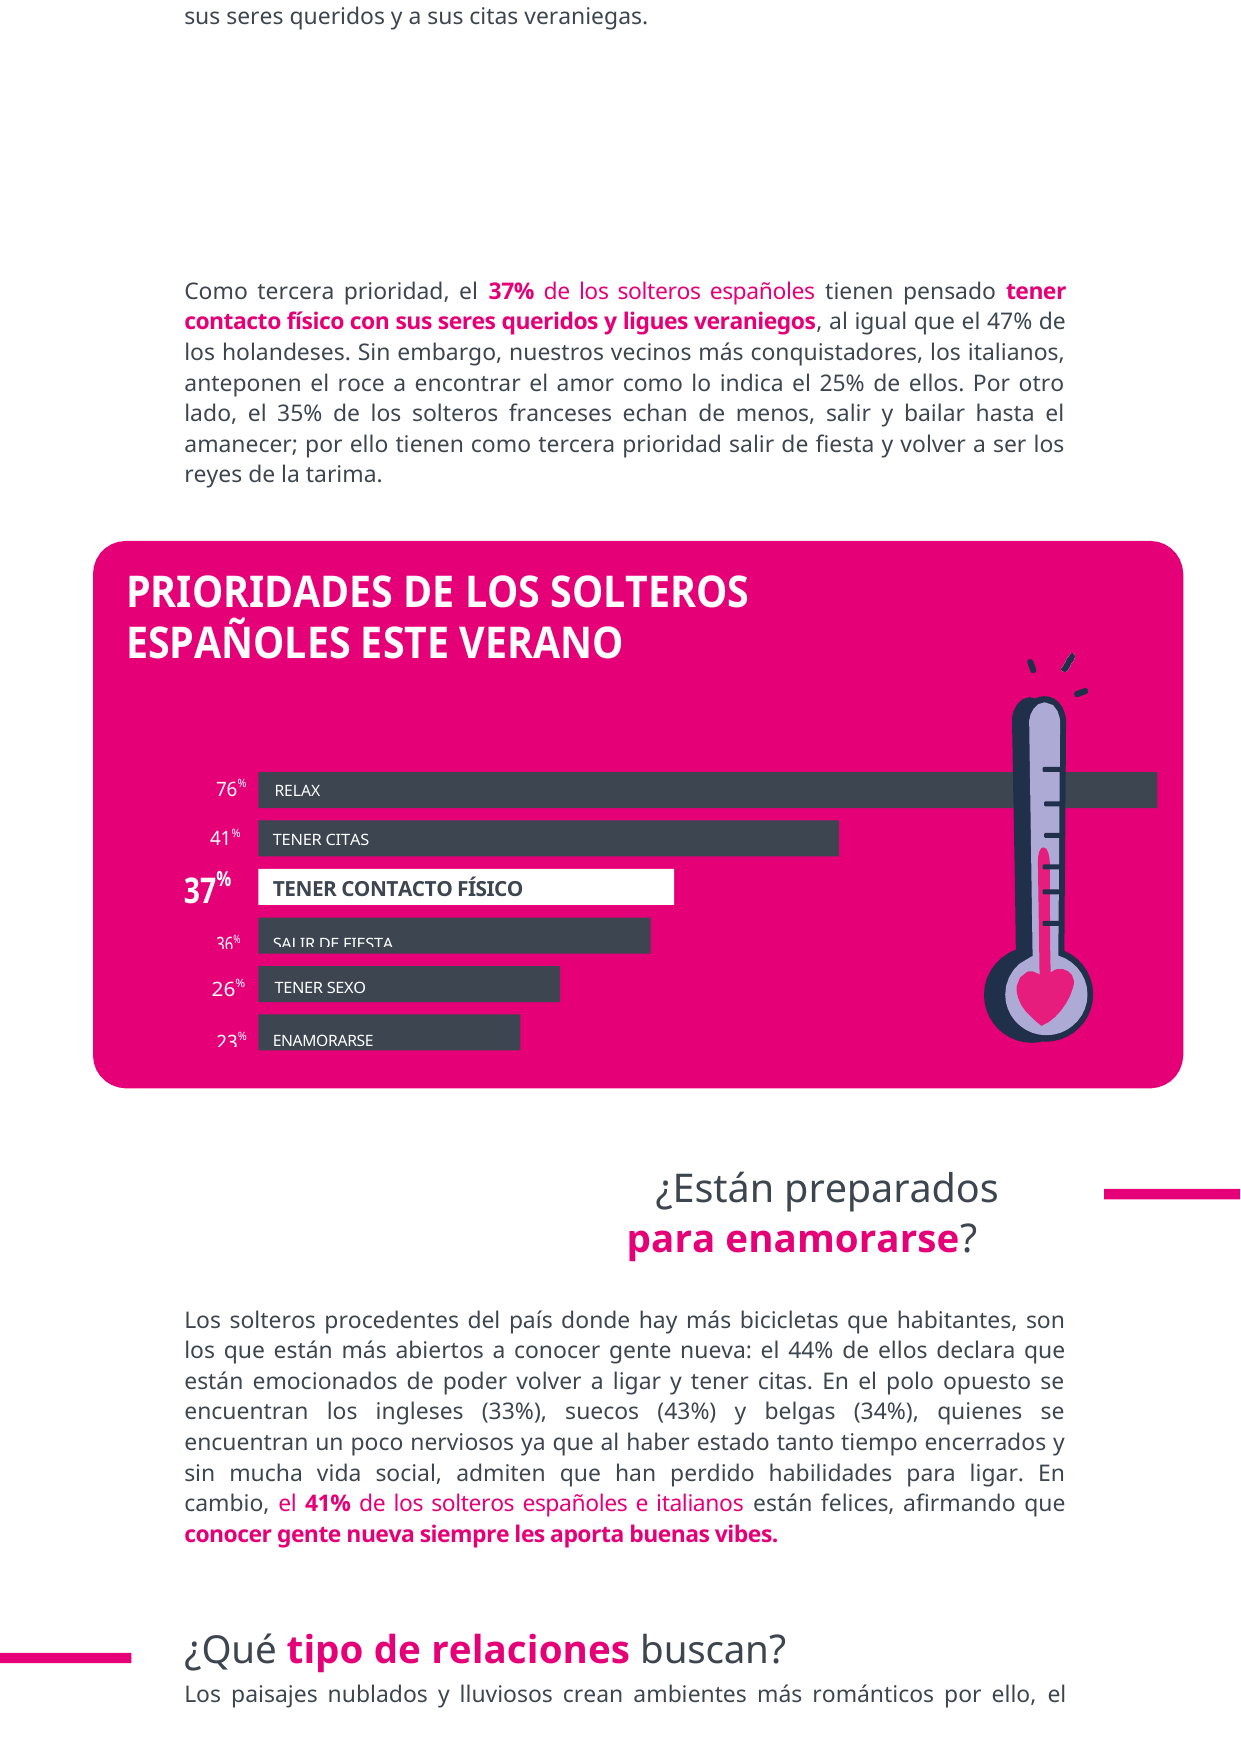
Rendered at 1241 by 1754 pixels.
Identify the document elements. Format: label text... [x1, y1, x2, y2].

text ¿Qué tipo de relaciones buscan? [184, 1622, 1240, 1674]
picture [1061, 653, 1075, 672]
text Los solteros procedentes del país donde hay más bicicletas que habitantes, son los que están más abiertos a conocer gente nueva: el 44% de ellos declara que están emocionados de poder volver a ligar y tener citas. En el polo opuesto se encuentran los ingleses (33%), suecos (43%) y belgas (34%), quienes se encuentran un poco nerviosos ya que al haber estado tanto tiempo encerrados y sin mucha vida social, admiten que han perdido habilidades para ligar. En cambio, el 41% de los solteros españoles e italianos están felices, afirmando que conocer gente nueva siempre les aporta buenas vibes. [184, 1304, 1066, 1549]
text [184, 0, 1066, 31]
text ¿Están preparados para enamorarse? [626, 1162, 1168, 1264]
text Como tercera prioridad, el 37% de los solteros españoles tienen pensado tener contacto físico con sus seres queridos y ligues veraniegos, al igual que el 47% de los holandeses. Sin embargo, nuestros vecinos más conquistadores, los italianos, anteponen el roce a encontrar el amor como lo indica el 25% de ellos. Por otro lado, el 35% de los solteros franceses echan de menos, salir y bailar hasta el amanecer; por ello tienen como tercera prioridad salir de fiesta y volver a ser los reyes de la tarima. [184, 275, 1066, 490]
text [184, 1678, 1066, 1709]
